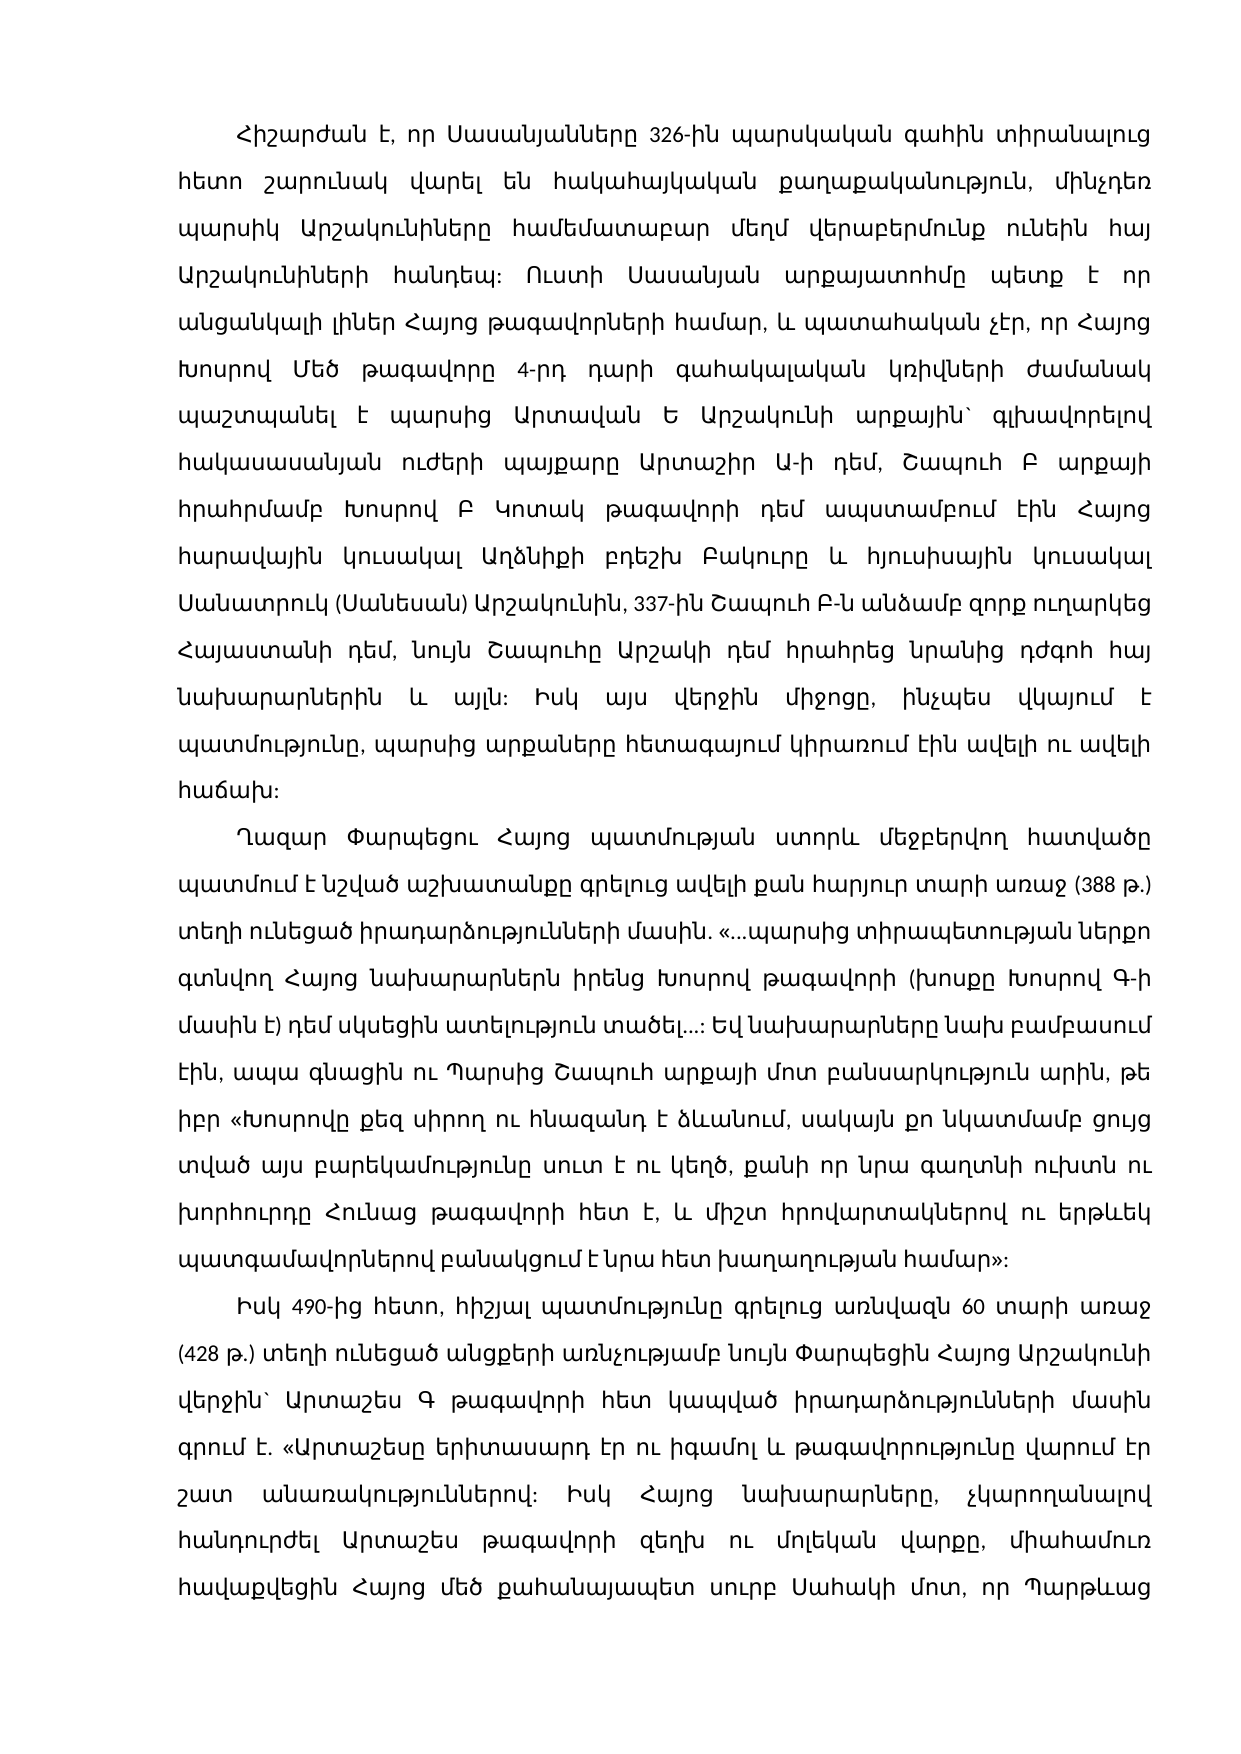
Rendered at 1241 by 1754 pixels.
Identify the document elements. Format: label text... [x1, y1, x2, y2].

text Ղազար Փարպեցու Հայոց պատմության ստորև մեջբերվող հատվածը պատմում է նշված աշխատանքը գրելուց ավելի քան հարյուր տարի առաջ (388 թ.) տեղի ունեցած իրադարձությունների մասին. «...պարսից տիրապետության ներքո գտնվող Հայոց նախարարներն իրենց Խոսրով թագավորի (խոսքը Խոսրով Գ-ի մասին է) դեմ սկսեցին ատելություն տածել...: Եվ նախարարները նախ բամբասում էին, ապա գնացին ու Պարսից Շապուհ արքայի մոտ բանսարկություն արին, թե իբր «Խոսրովը քեզ սիրող ու հնազանդ է ձևանում, սակայն քո նկատմամբ ցույց տված այս բարեկամությունը սուտ է ու կեղծ, քանի որ նրա գաղտնի ուխտն ու խորհուրդը Հունաց թագավորի հետ է, և միշտ հրովարտակներով ու երթևեկ պատգամավորներով բանակցում է նրա հետ խաղաղության համար»: [177, 821, 1152, 1274]
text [177, 1290, 1152, 1602]
text Հիշարժան է, որ Սասանյանները 326-ին պարսկական գահին տիրանալուց հետո շարունակ վարել են հակահայկական քաղաքականություն, մինչդեռ պարսիկ Արշակունիները համեմատաբար մեղմ վերաբերմունք ունեին հայ Արշակունիների հանդեպ: Ուստի Սասանյան արքայատոհմը պետք է որ անցանկալի լիներ Հայոց թագավորների համար, և պատահական չէր, որ Հայոց Խոսրով Մեծ թագավորը 4-րդ դարի գահակալական կռիվների ժամանակ պաշտպանել է պարսից Արտավան Ե Արշակունի արքային` գլխավորելով հակասասանյան ուժերի պայքարը Արտաշիր Ա-ի դեմ, Շապուհ Բ արքայի հրահրմամբ Խոսրով Բ Կոտակ թագավորի դեմ ապստամբում էին Հայոց հարավային կուսակալ Աղձնիքի բդեշխ Բակուրը և հյուսիսային կուսակալ Սանատրուկ (Սանեսան) Արշակունին, 337-ին Շապուհ Բ-ն անձամբ զորք ուղարկեց Հայաստանի դեմ, նույն Շապուհը Արշակի դեմ հրահրեց նրանից դժգոհ հայ նախարարներին և այլն: Իսկ այս վերջին միջոցը, ինչպես վկայում է պատմությունը, պարսից արքաները հետագայում կիրառում էին ավելի ու ավելի հաճախ: [177, 118, 1152, 806]
